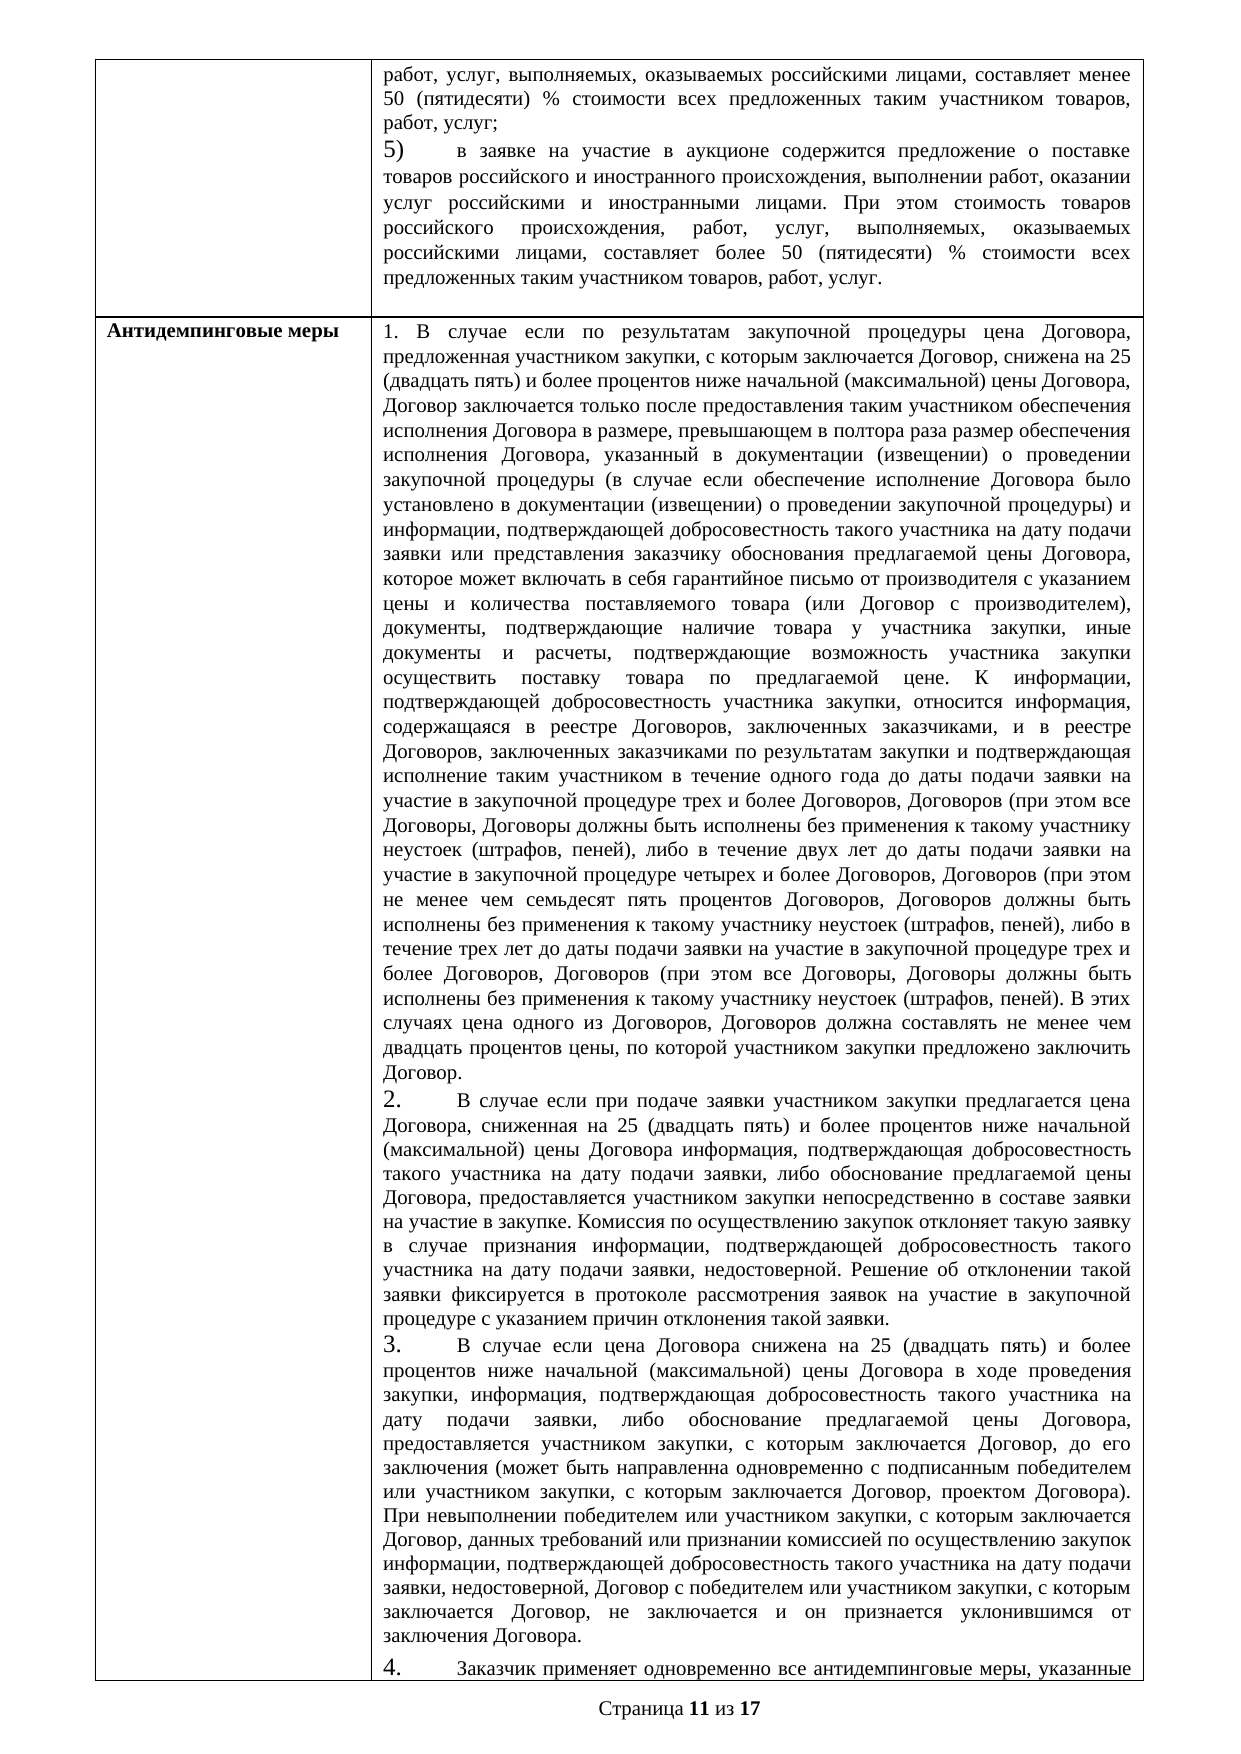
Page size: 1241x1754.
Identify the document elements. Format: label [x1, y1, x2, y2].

table_cell [372, 318, 1143, 1680]
table_cell [96, 318, 371, 1680]
table_cell [96, 60, 371, 316]
table_cell [372, 60, 1143, 316]
